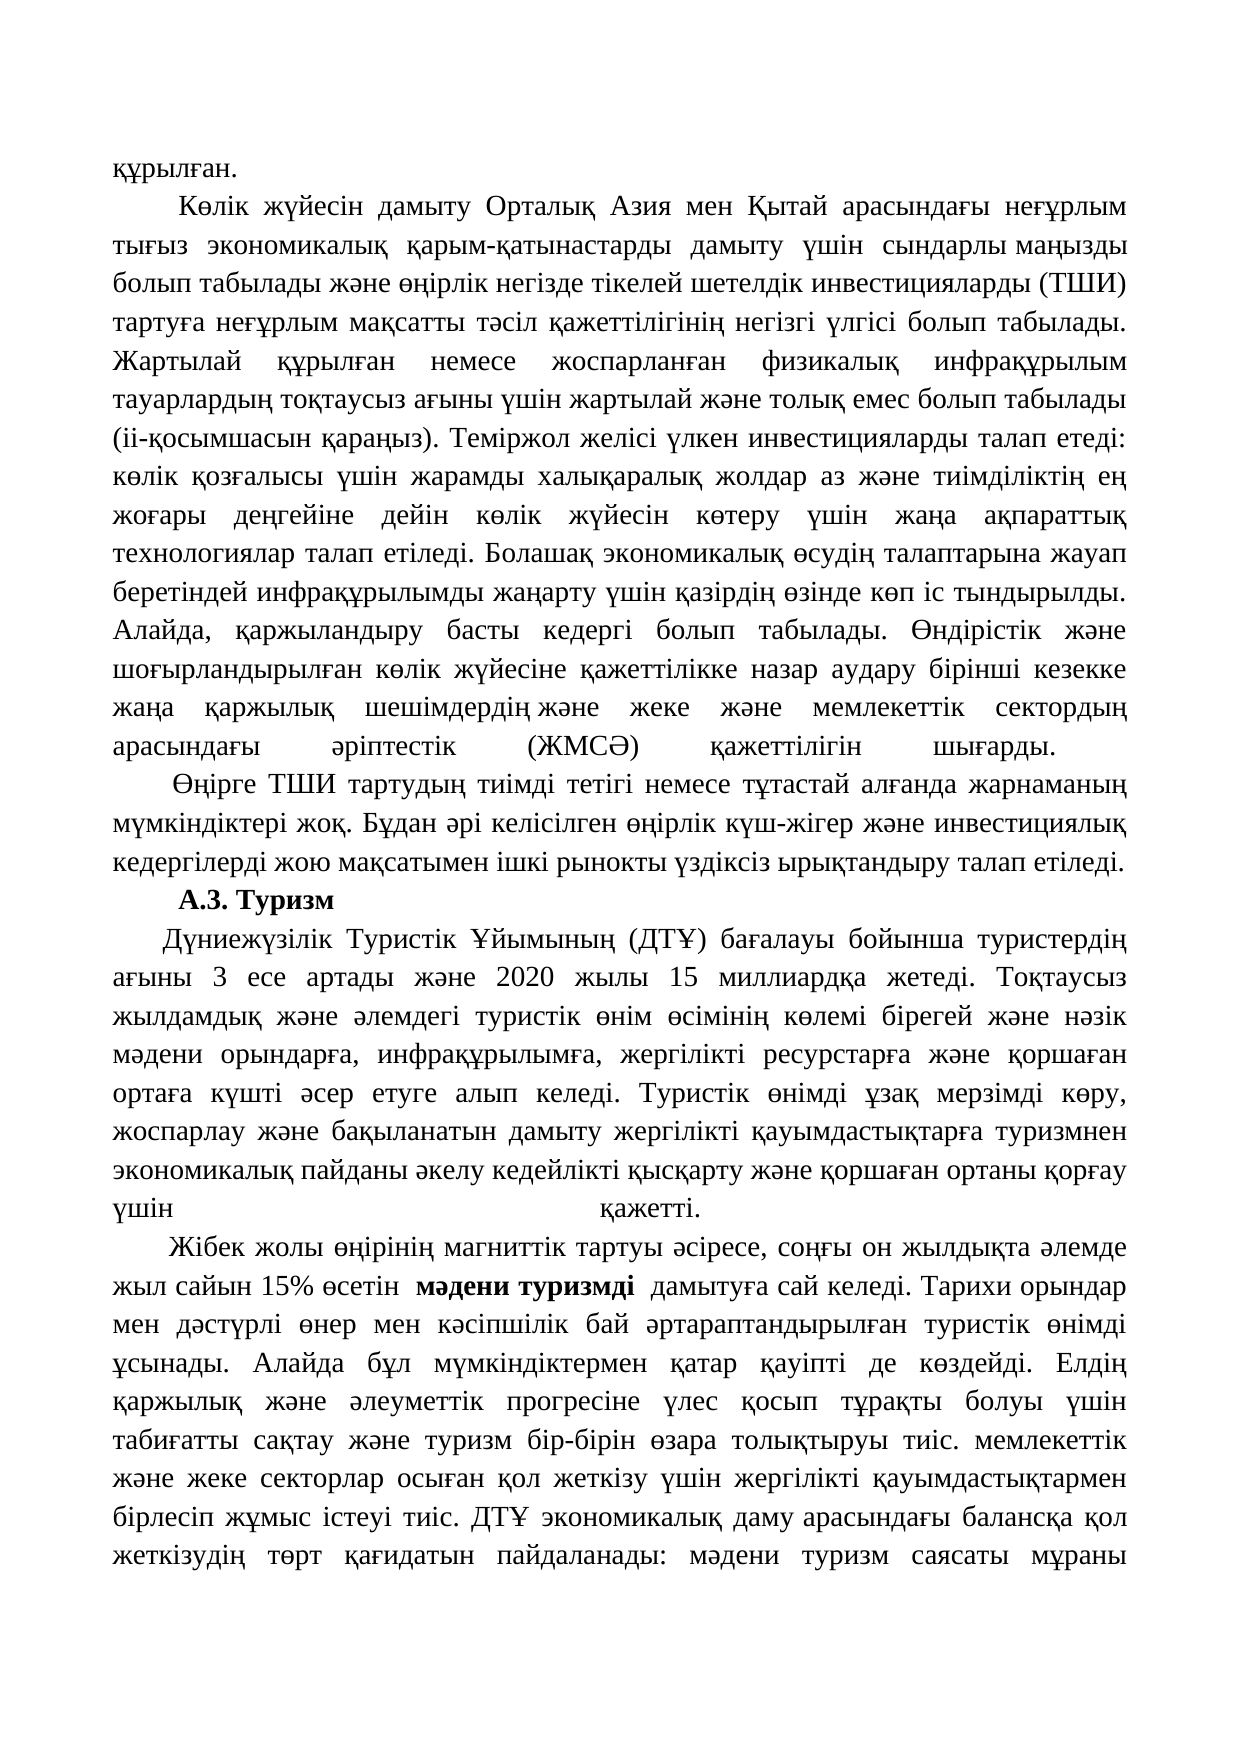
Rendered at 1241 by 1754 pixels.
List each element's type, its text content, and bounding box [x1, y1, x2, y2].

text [112, 921, 1128, 1571]
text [112, 150, 1128, 877]
text А.3. Туризм [112, 882, 1128, 916]
